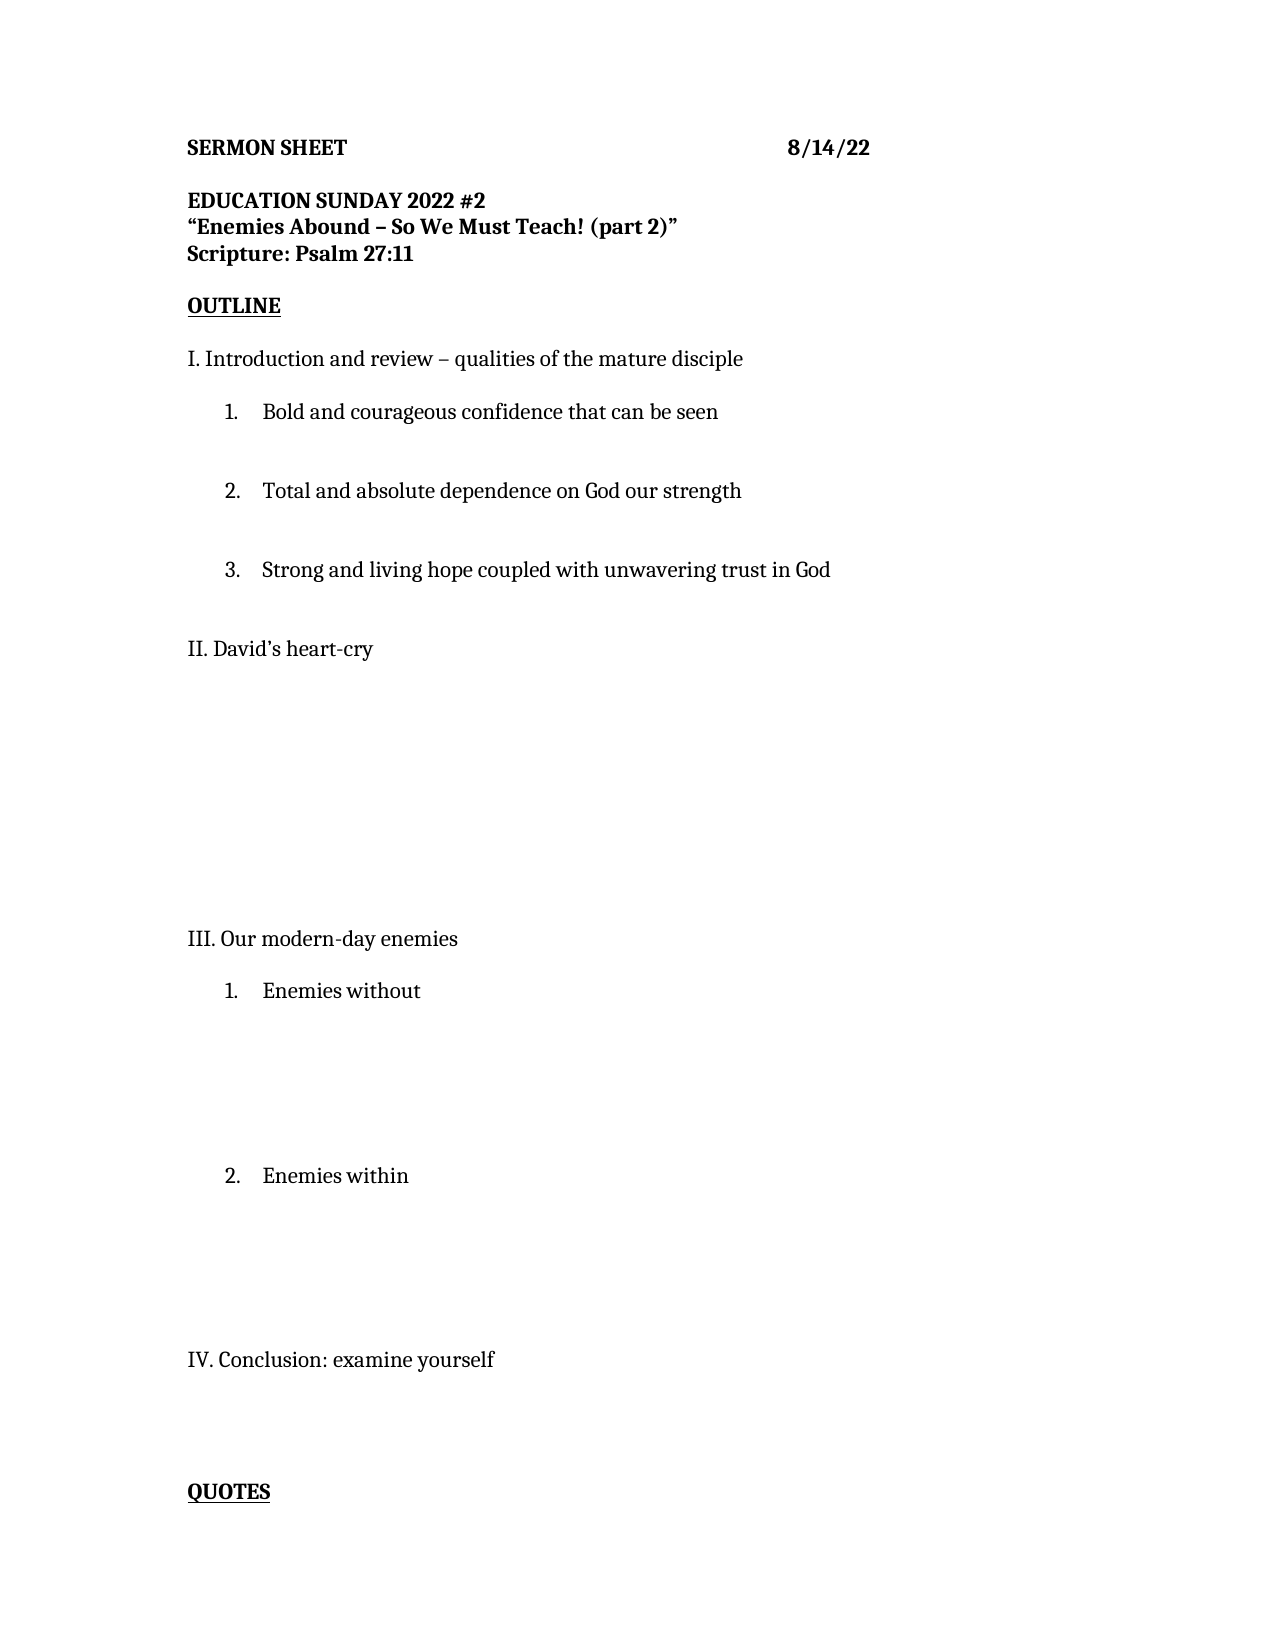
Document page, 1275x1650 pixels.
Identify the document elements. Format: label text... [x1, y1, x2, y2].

text “Enemies Abound – So We Must Teach! (part 2)” [187, 214, 1087, 240]
text Scripture: Psalm 27:11 [187, 240, 1087, 267]
list Bold and courageous confidence that can be seen [225, 398, 1087, 425]
text SERMON SHEET 8/14/22 [187, 135, 1087, 161]
list Total and absolute dependence on God our strength [225, 478, 1087, 504]
text III. Our modern-day enemies [187, 926, 1087, 952]
list Enemies within [225, 1163, 1087, 1189]
text IV. Conclusion: examine yourself [187, 1347, 1087, 1374]
text OUTLINE [187, 293, 1087, 319]
list Strong and living hope coupled with unwavering trust in God [225, 557, 1087, 583]
text I. Introduction and review – qualities of the mature disciple [187, 346, 1087, 372]
text II. David’s heart-cry [187, 636, 1087, 662]
list Enemies without [225, 978, 1087, 1005]
text EDUCATION SUNDAY 2022 #2 [187, 188, 1087, 214]
text QUOTES [187, 1479, 1087, 1505]
